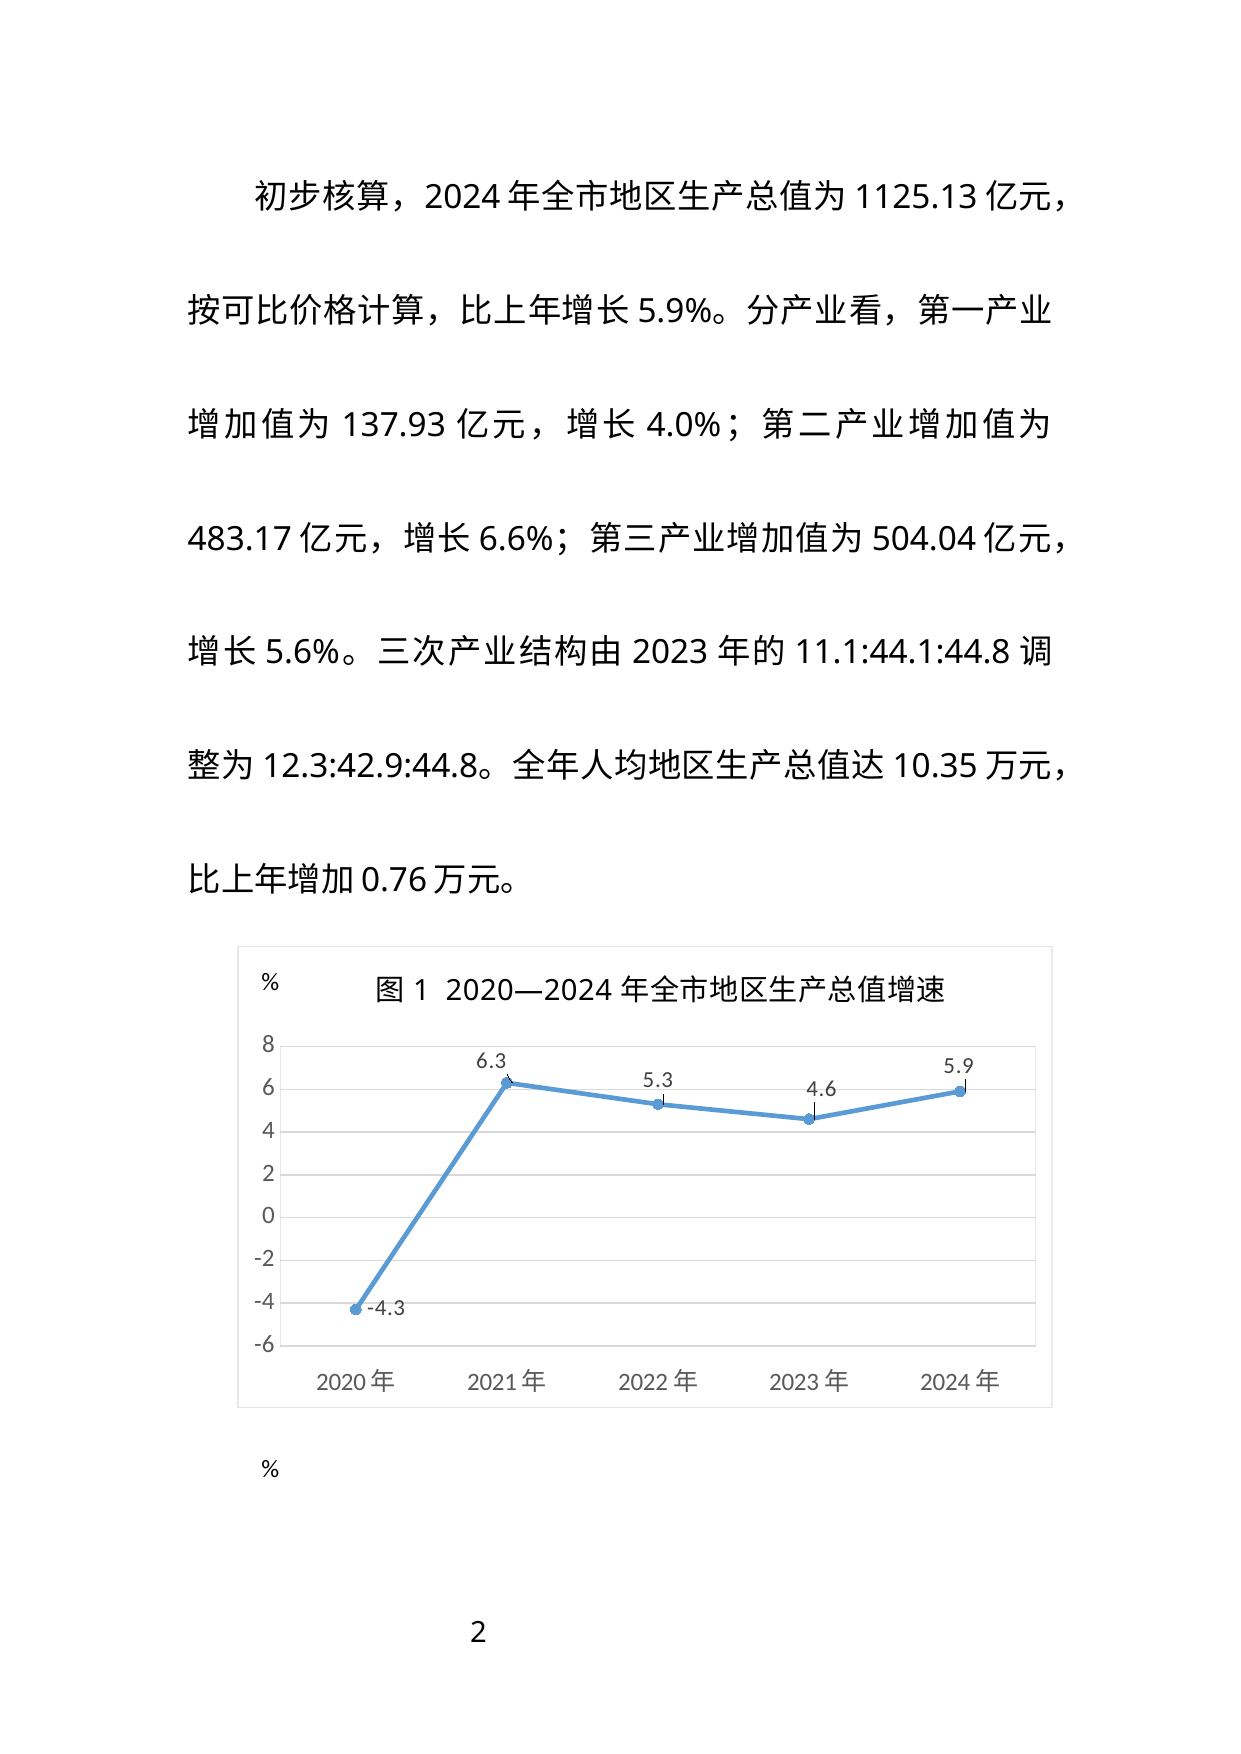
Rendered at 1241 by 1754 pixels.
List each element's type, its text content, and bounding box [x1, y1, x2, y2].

text 初步核算，2024年全市地区生产总值为1125.13亿元，按可比价格计算，比上年增长5.9%。分产业看，第一产业增加值为137.93亿元，增长4.0%；第二产业增加值为483.17亿元，增长6.6%；第三产业增加值为504.04亿元，增长5.6%。三次产业结构由2023年的11.1:44.1:44.8调整为12.3:42.9:44.8。全年人均地区生产总值达10.35万元，比上年增加0.76万元。 [187, 162, 1053, 909]
